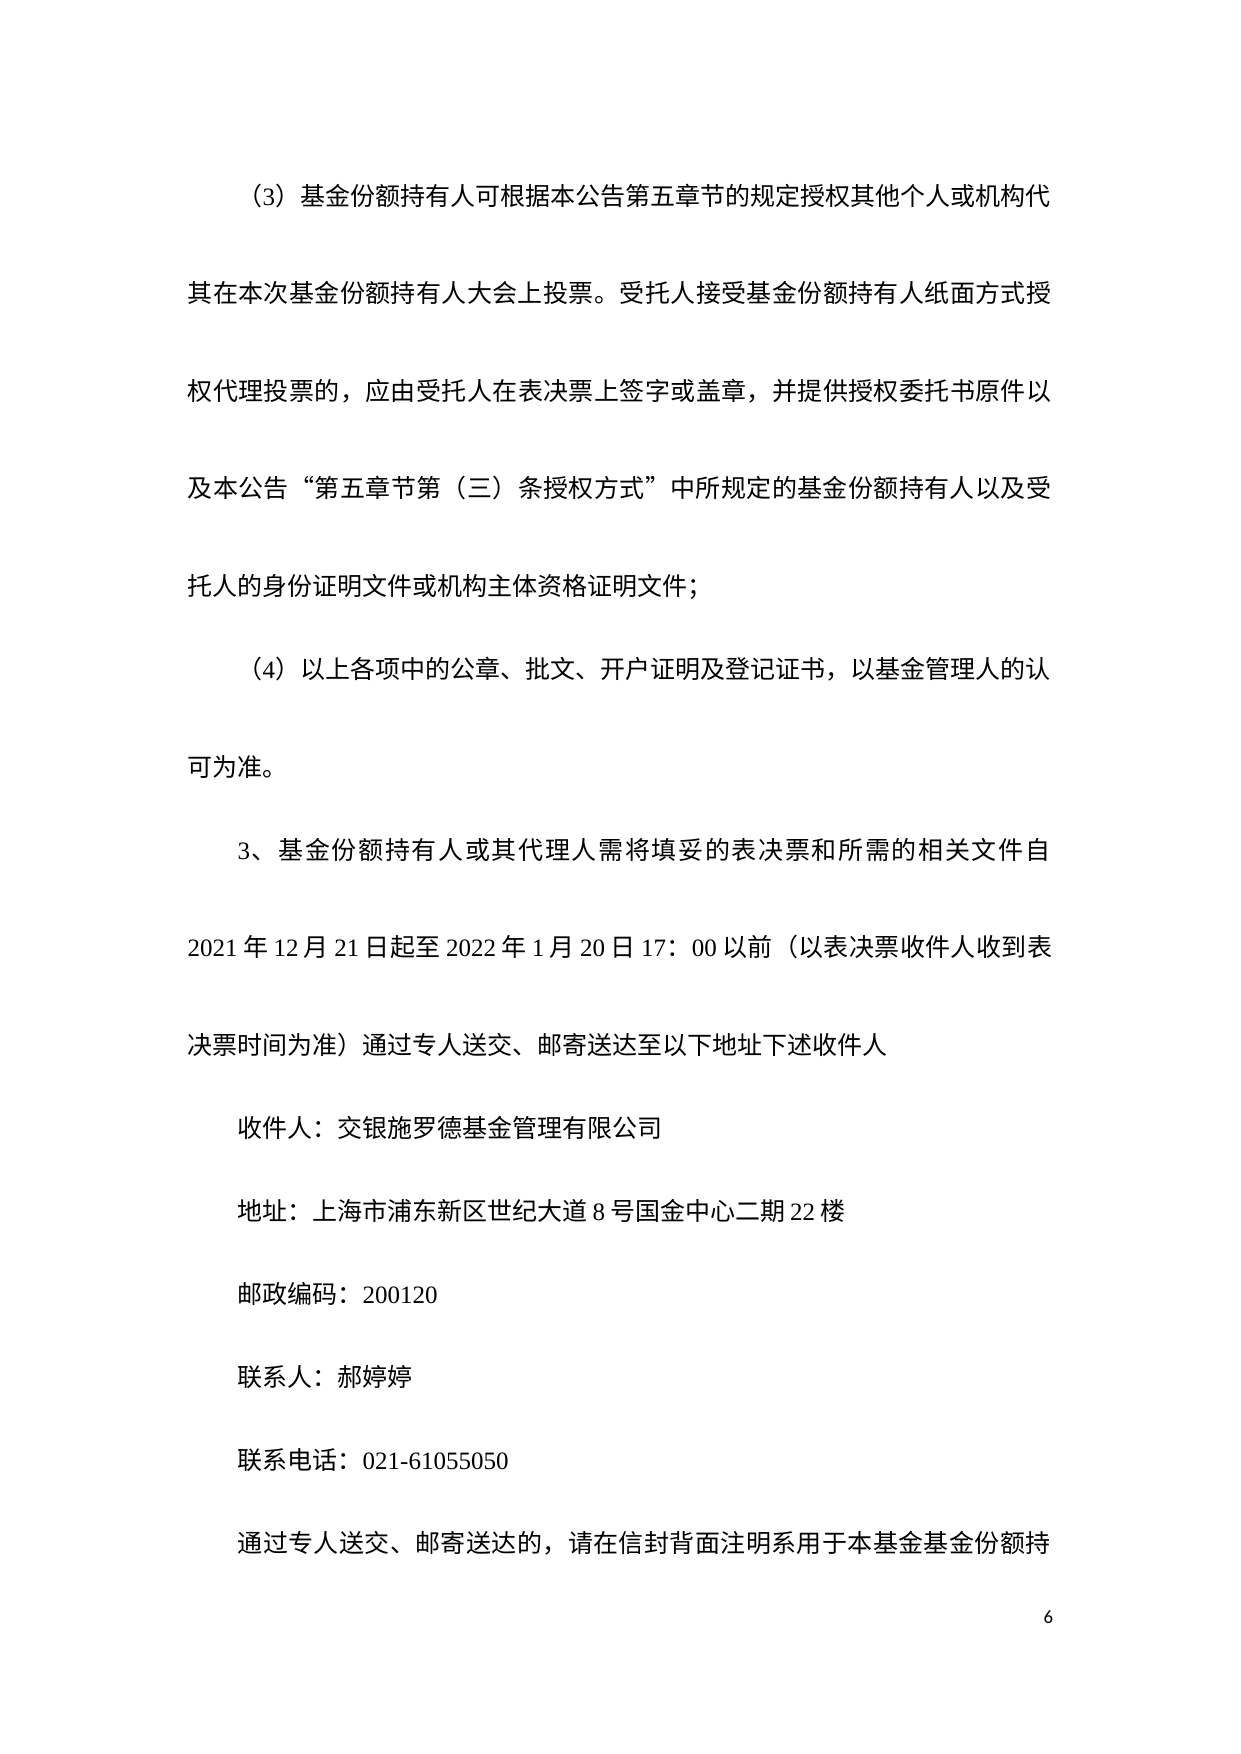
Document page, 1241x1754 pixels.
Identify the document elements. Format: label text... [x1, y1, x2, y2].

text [187, 1509, 1053, 1574]
text （4）以上各项中的公章、批文、开户证明及登记证书，以基金管理人的认可为准。 [187, 635, 1053, 798]
text 3、基金份额持有人或其代理人需将填妥的表决票和所需的相关文件自2021年12月21日起至2022年1月20日17：00以前（以表决票收件人收到表决票时间为准）通过专人送交、邮寄送达至以下地址下述收件人 [187, 816, 1053, 1076]
text 联系人：郝婷婷 [187, 1343, 1053, 1408]
text 地址：上海市浦东新区世纪大道8号国金中心二期22楼 [187, 1177, 1053, 1242]
text （3）基金份额持有人可根据本公告第五章节的规定授权其他个人或机构代其在本次基金份额持有人大会上投票。受托人接受基金份额持有人纸面方式授权代理投票的，应由受托人在表决票上签字或盖章，并提供授权委托书原件以及本公告“第五章节第（三）条授权方式”中所规定的基金份额持有人以及受托人的身份证明文件或机构主体资格证明文件； [187, 162, 1053, 617]
text 邮政编码：200120 [187, 1260, 1053, 1325]
text 联系电话：021-61055050 [187, 1426, 1053, 1491]
text 收件人：交银施罗德基金管理有限公司 [187, 1094, 1053, 1159]
